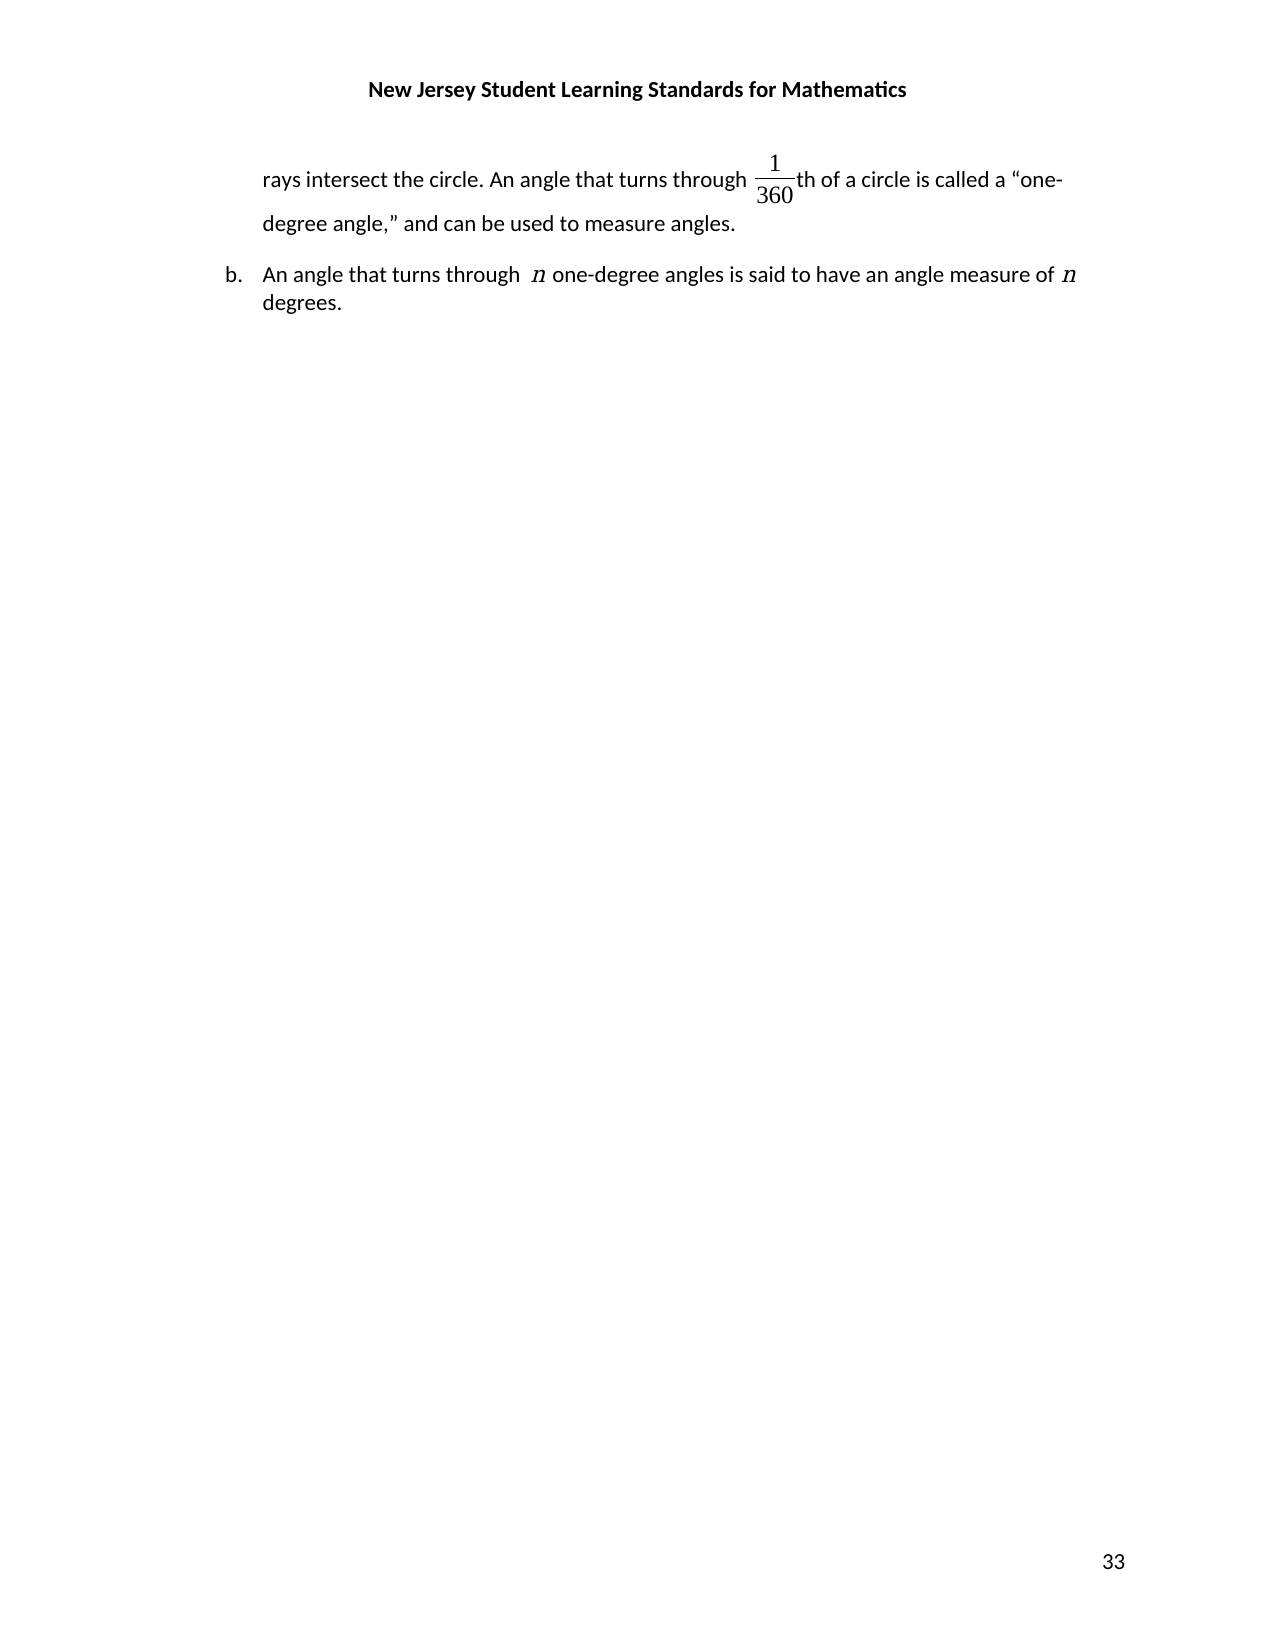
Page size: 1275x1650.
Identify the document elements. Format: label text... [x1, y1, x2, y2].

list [225, 150, 1125, 237]
list An angle that turns through n one-degree angles is said to have an angle measure of n degrees. [225, 260, 1125, 316]
